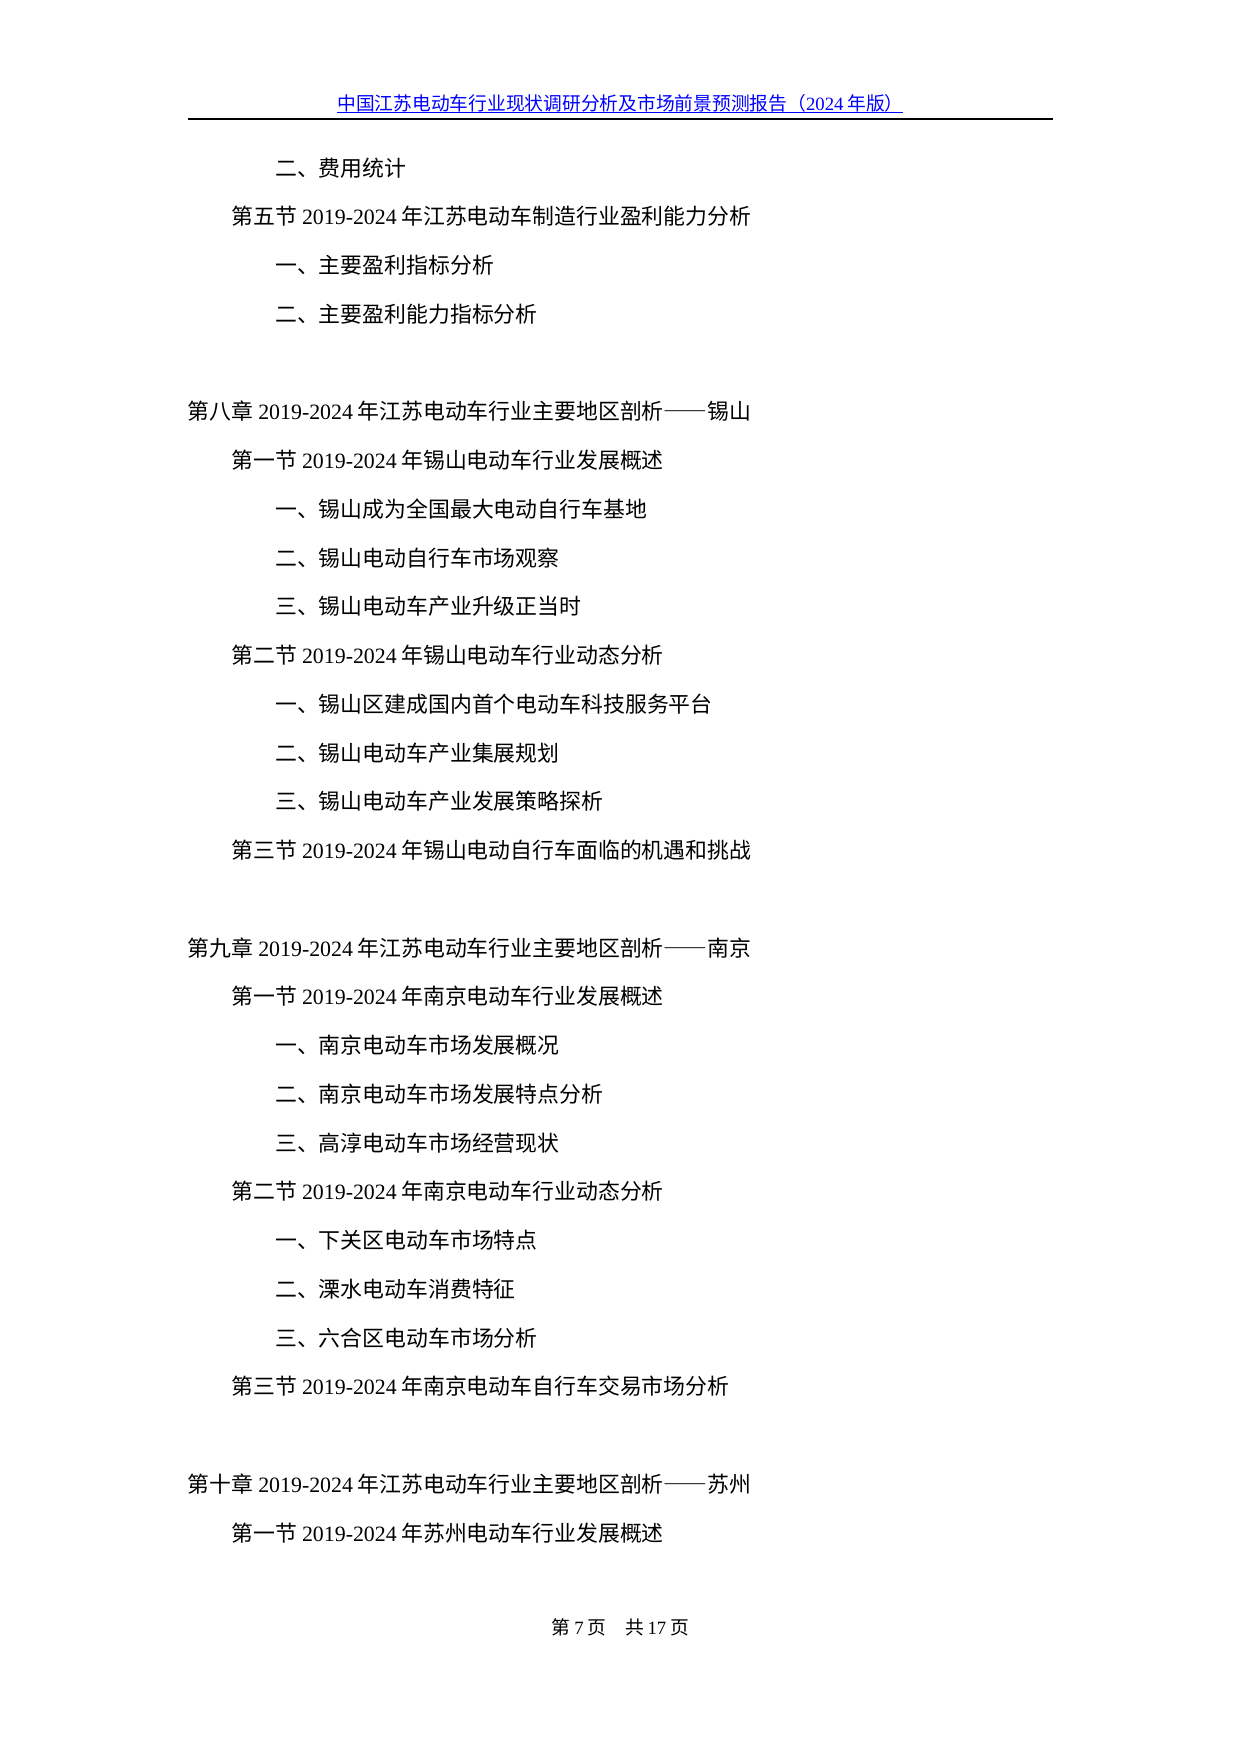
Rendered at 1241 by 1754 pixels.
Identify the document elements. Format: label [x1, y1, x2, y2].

text [187, 150, 1053, 1548]
